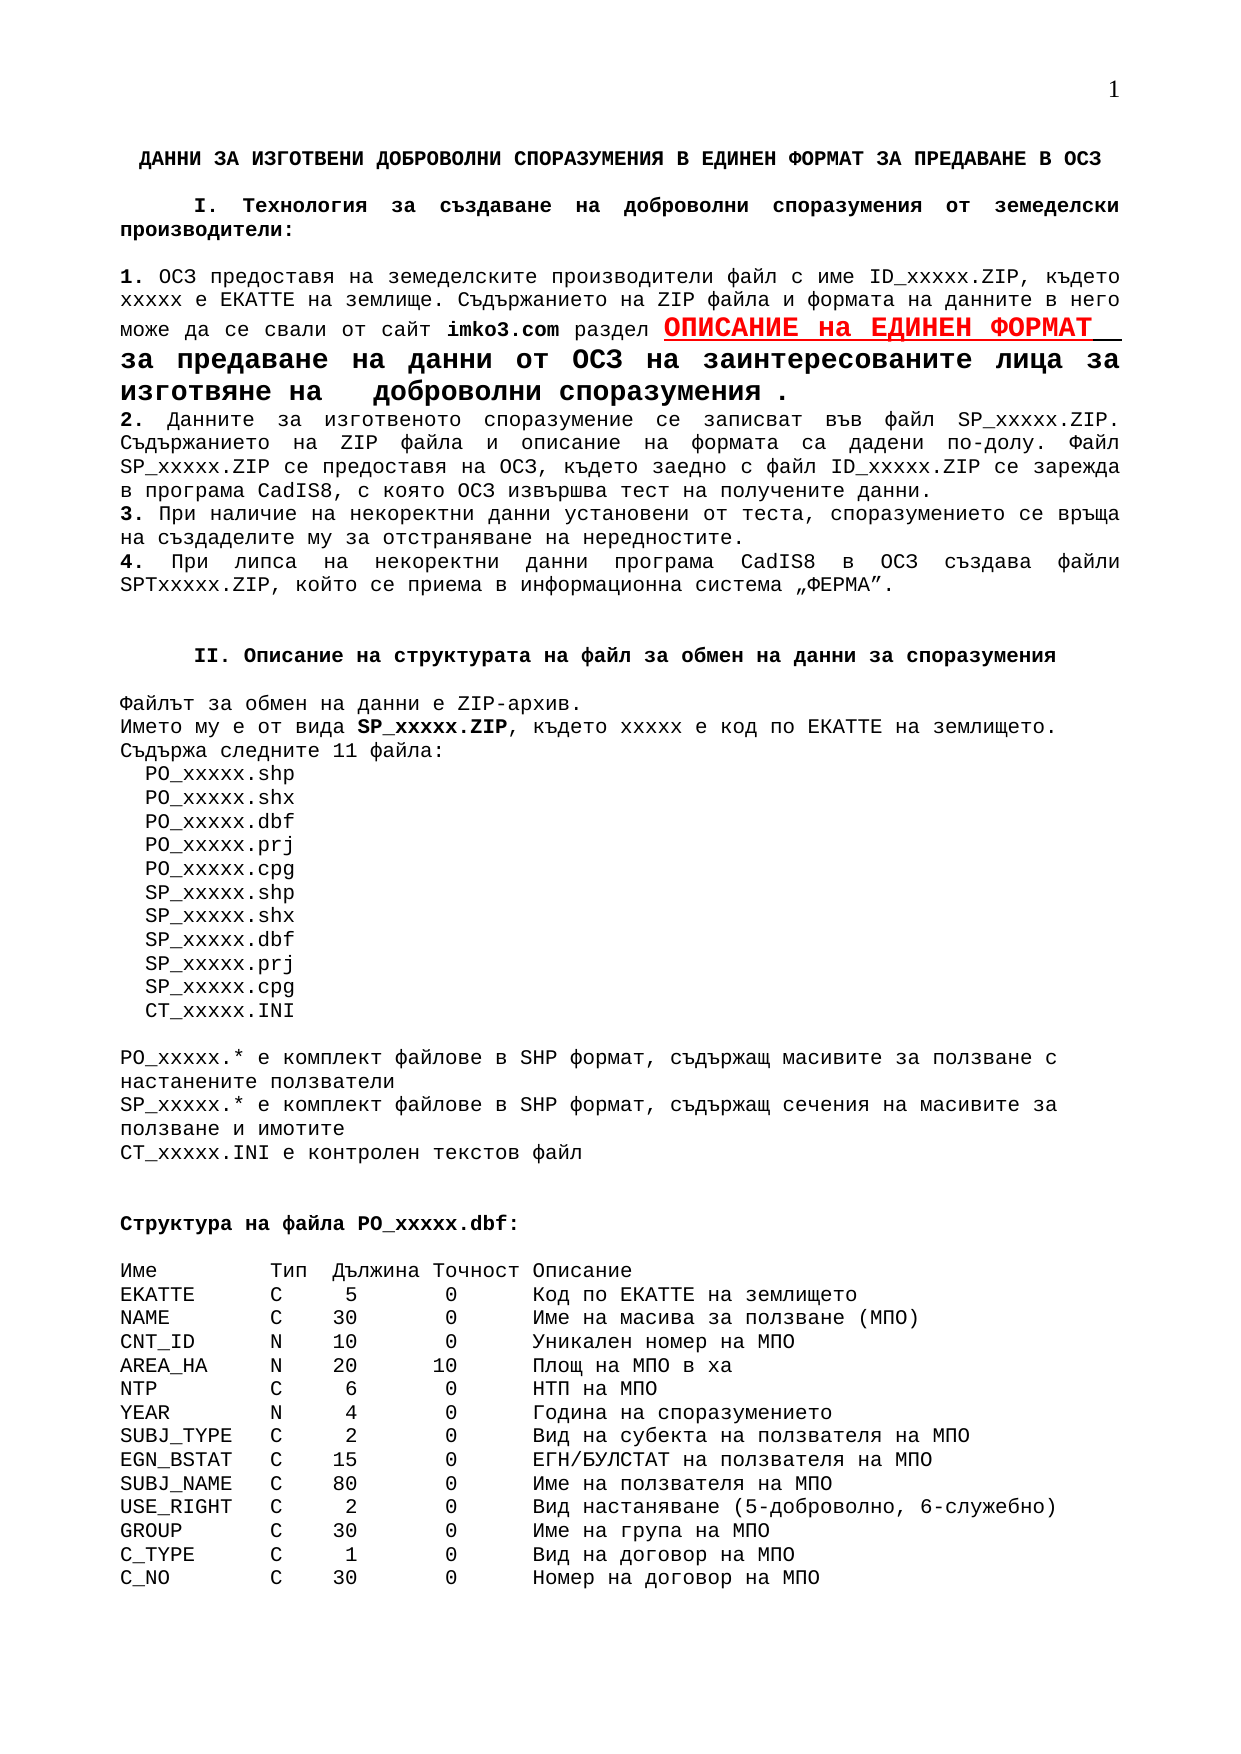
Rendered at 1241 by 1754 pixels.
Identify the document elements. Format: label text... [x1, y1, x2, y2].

text SP_xxxxx.* е комплект файлове в SHP формат, съдържащ сечения на масивите за ползване и имотите [120, 1094, 1120, 1142]
text GROUP C 30 0 Име на група на МПО [120, 1520, 1120, 1544]
text 1. ОСЗ предоставя на земеделските производители файл с име ID_xxxxx.ZIP, където xxxxx е ЕКАТТЕ на землище. Съдържанието на ZIP файла и формата на данните в него може да се свали от сайт imko3.com раздел ОПИСАНИЕ на ЕДИНЕН ФОРМАТ за предаване на данни от ОСЗ на заинтересованите лица за изготвяне на доброволни споразумения . [120, 266, 1120, 409]
text NTP C 6 0 НТП на МПО [120, 1378, 1120, 1402]
text PO_xxxxx.cpg [120, 858, 1120, 882]
text CT_xxxxx.INI [120, 1000, 1120, 1023]
text SUBJ_NAME C 80 0 Име на ползвателя на МПО [120, 1473, 1120, 1496]
text YEAR N 4 0 Година на споразумението [120, 1402, 1120, 1426]
text AREA_HA N 20 10 Площ на МПО в ха [120, 1354, 1120, 1378]
text PO_xxxxx.prj [120, 834, 1120, 858]
text 4. При липса на некоректни данни програма CadIS8 в ОСЗ създава файли SPTxxxxx.ZIP, който се приема в информационна система „ФЕРМА”. [120, 551, 1120, 598]
text Структура на файла PO_xxxxx.dbf: [120, 1213, 1120, 1236]
text C_NO C 30 0 Номер на договор на МПО [120, 1567, 1120, 1591]
text SP_xxxxx.shx [120, 905, 1120, 929]
text Име Тип Дължина Точност Описание [120, 1260, 1120, 1284]
text EGN_BSTAT C 15 0 ЕГН/БУЛСТАТ на ползвателя на МПО [120, 1449, 1120, 1473]
text SP_xxxxx.prj [120, 953, 1120, 976]
text SUBJ_TYPE C 2 0 Вид на субекта на ползвателя на МПО [120, 1426, 1120, 1449]
text Съдържа следните 11 файла: [120, 740, 1120, 763]
text C_TYPE C 1 0 Вид на договор на МПО [120, 1544, 1120, 1567]
text NAME C 30 0 Име на масива за ползване (МПО) [120, 1307, 1120, 1331]
text Технология за създаване на доброволни споразумения от земеделски производители: [120, 195, 1120, 242]
text ДАННИ ЗА ИЗГОТВЕНИ ДОБРОВОЛНИ СПОРАЗУМЕНИЯ В ЕДИНЕН ФОРМАТ ЗА ПРЕДАВАНЕ В ОСЗ [120, 148, 1120, 171]
text PO_xxxxx.* е комплект файлове в SHP формат, съдържащ масивите за ползване с настанените ползватели [120, 1047, 1120, 1094]
text 3. При наличие на некоректни данни установени от теста, споразумението се връща на създаделите му за отстраняване на нередностите. [120, 503, 1120, 551]
text 2. Данните за изготвеното споразумение се записват във файл SP_xxxxx.ZIP. Съдържанието на ZIP файла и описание на формата са дадени по-долу. Файл SP_xxxxx.ZIP се предоставя на ОСЗ, където заедно с файл ID_xxxxx.ZIP се зарежда в програма CadIS8, с която ОСЗ извършва тест на получените данни. [120, 409, 1120, 503]
text CT_xxxxx.INI е контролен текстов файл [120, 1142, 1120, 1165]
text EKATTE C 5 0 Код по ЕКАТТЕ на землището [120, 1284, 1120, 1307]
text CNT_ID N 10 0 Уникален номер на МПО [120, 1331, 1120, 1354]
text Името му е от вида SP_xxxxx.ZIP, където xxxxx е код по ЕКАТТЕ на землището. [120, 716, 1120, 740]
text II. Описание на структурата на файл за обмен на данни за споразумения [120, 645, 1120, 669]
text PO_xxxxx.shx [120, 787, 1120, 811]
text USE_RIGHT C 2 0 Вид настаняване (5-доброволно, 6-служебно) [120, 1496, 1120, 1520]
text PO_xxxxx.shp [120, 763, 1120, 787]
text SP_xxxxx.cpg [120, 976, 1120, 1000]
text SP_xxxxx.shp [120, 882, 1120, 905]
text Файлът за обмен на данни е ZIP-архив. [120, 692, 1120, 716]
text PO_xxxxx.dbf [120, 811, 1120, 834]
text SP_xxxxx.dbf [120, 929, 1120, 953]
